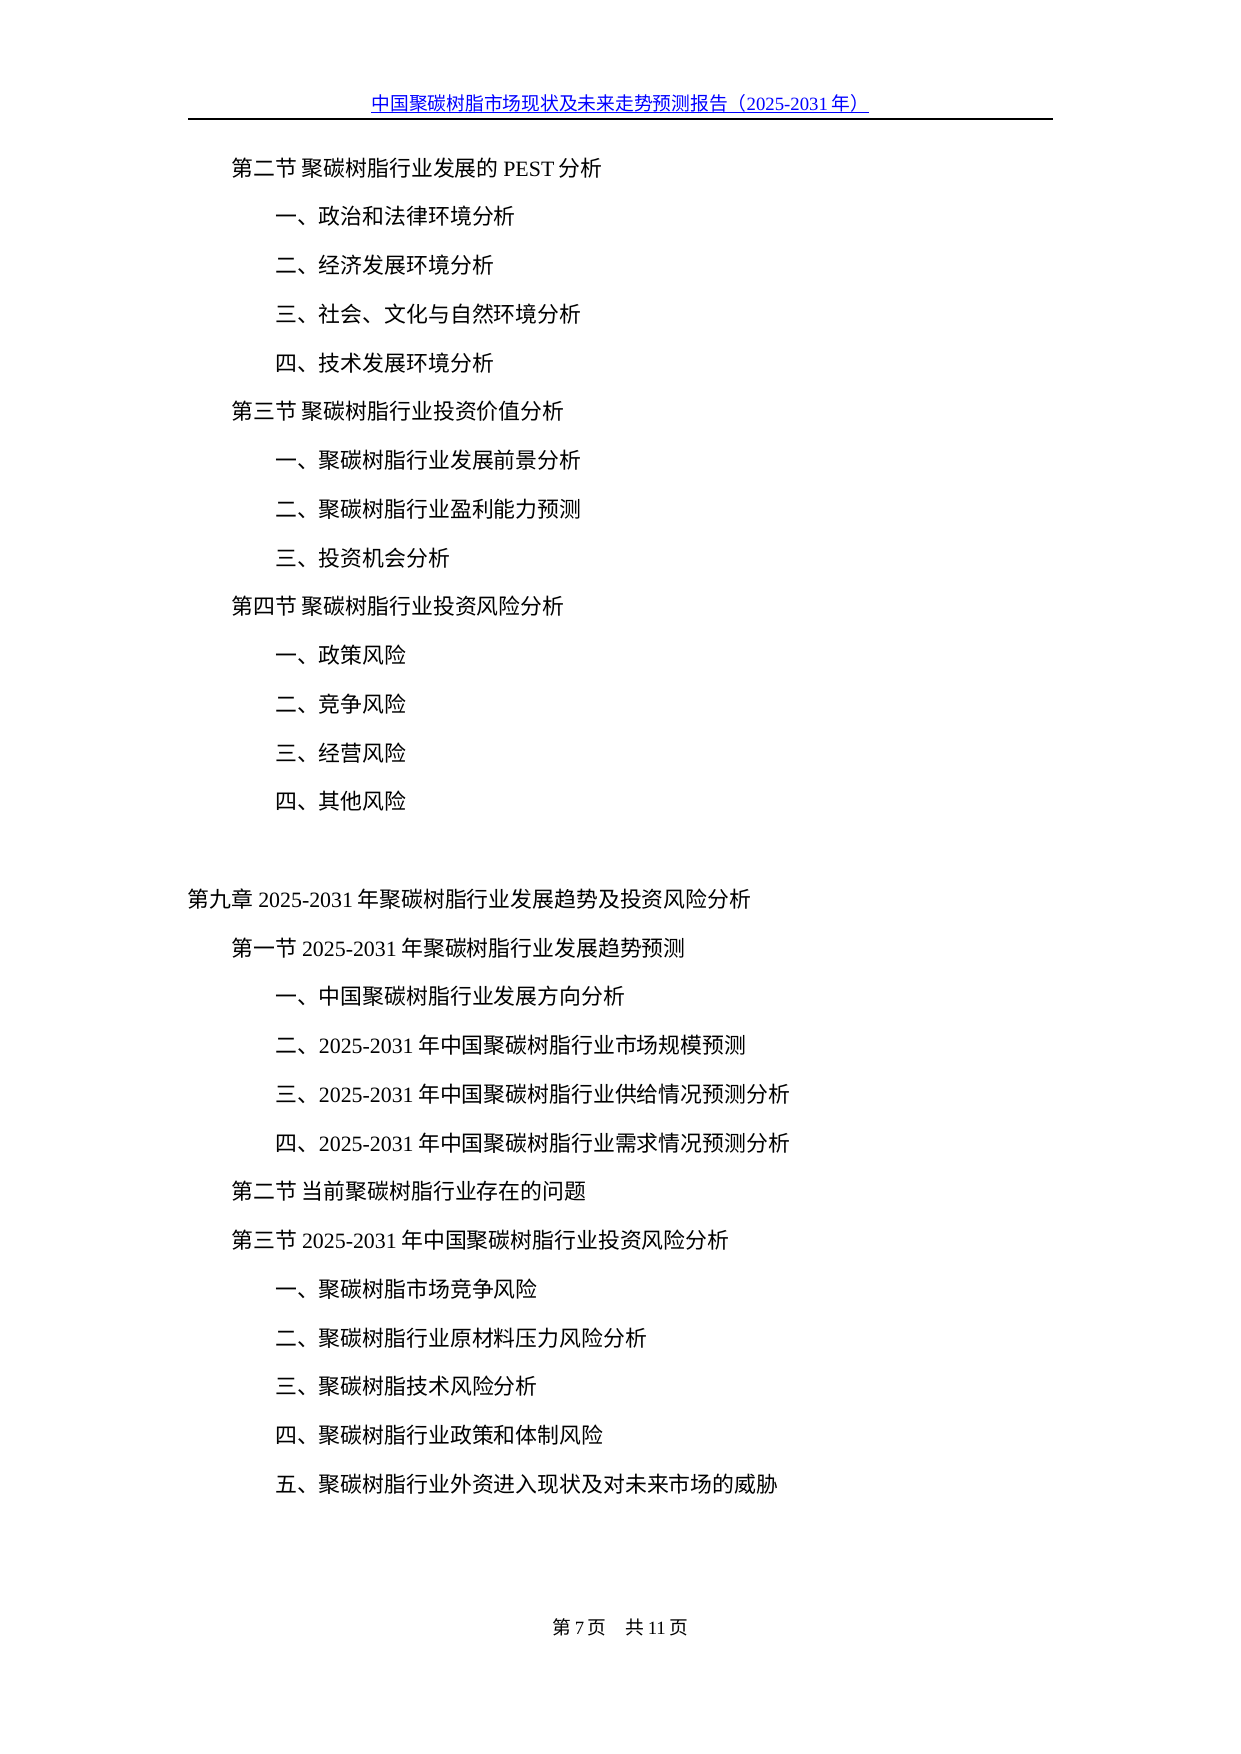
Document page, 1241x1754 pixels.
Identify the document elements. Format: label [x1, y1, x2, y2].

text [187, 150, 1053, 1499]
